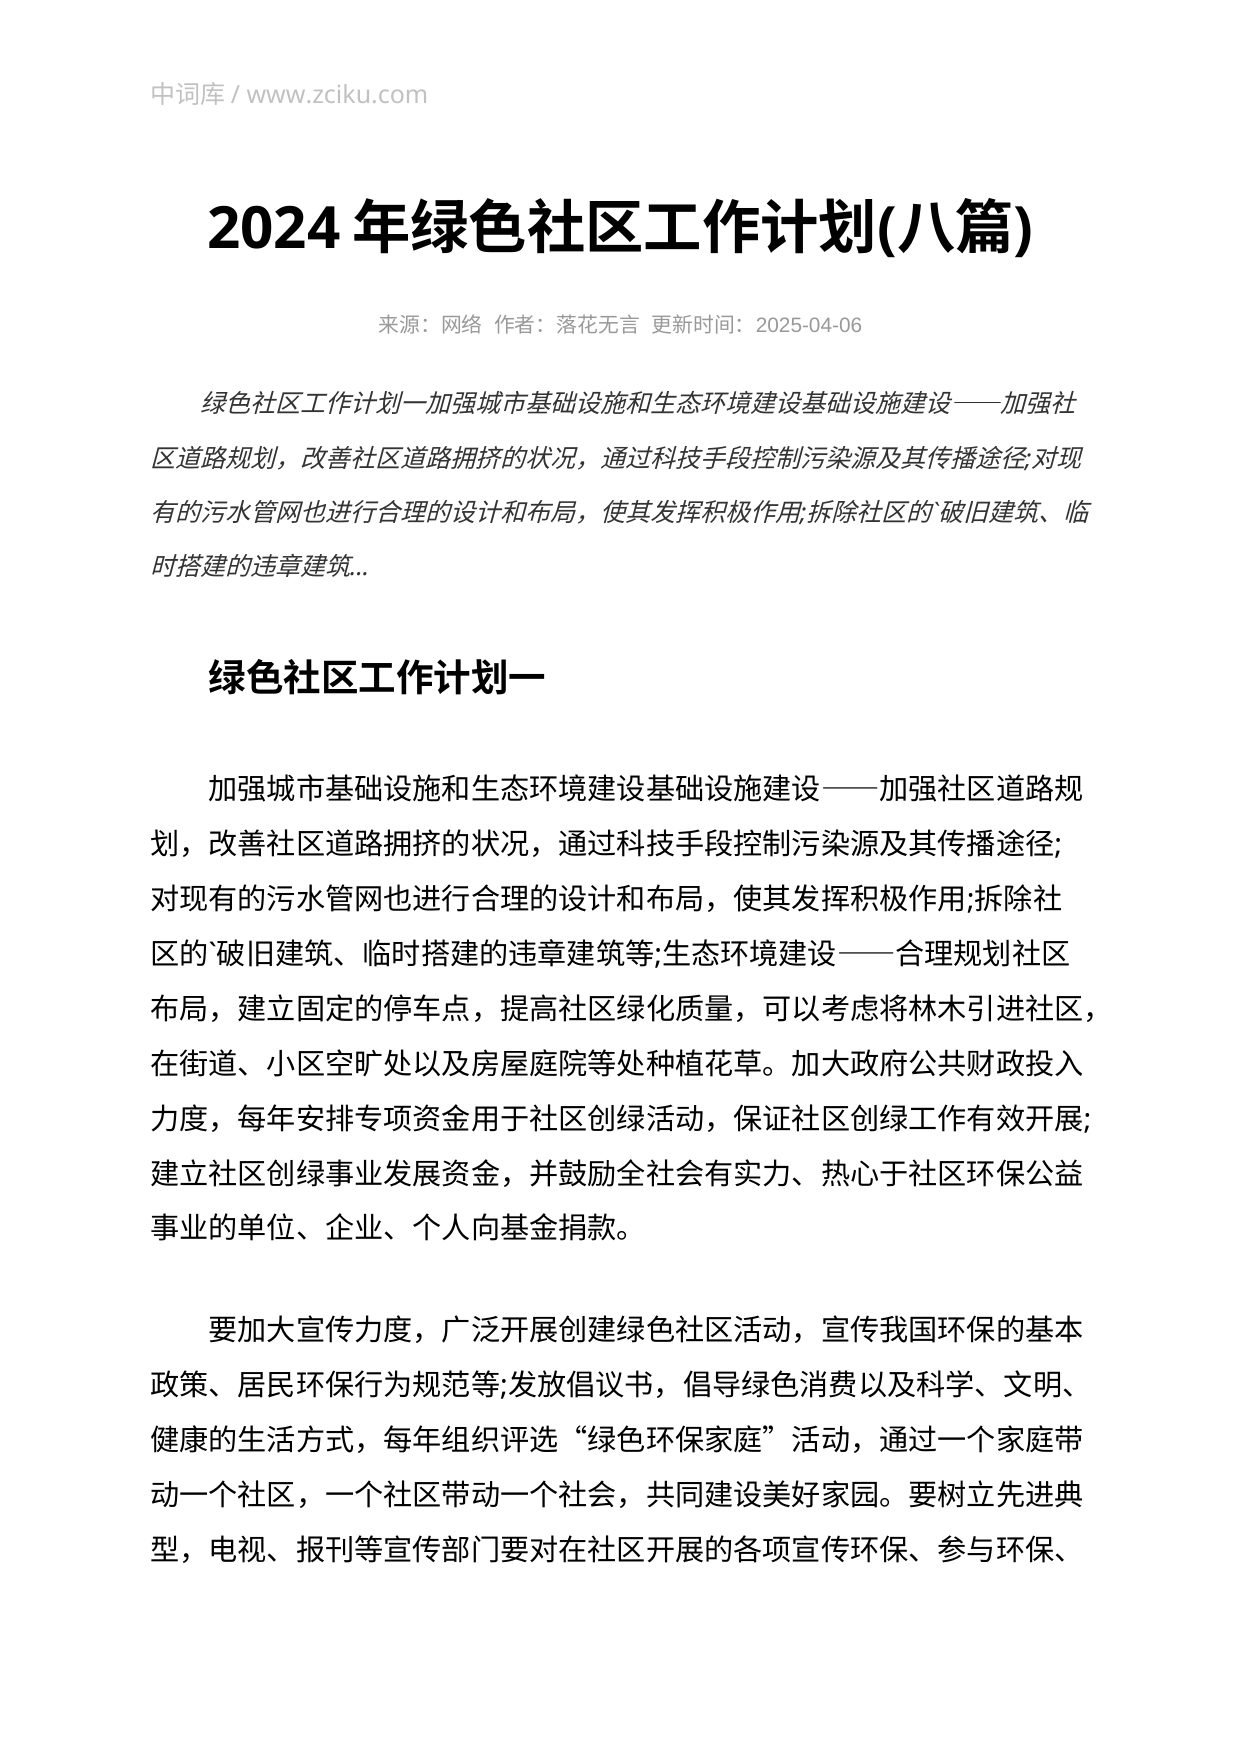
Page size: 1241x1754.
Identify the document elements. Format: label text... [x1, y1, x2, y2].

subtitle 2024年绿色社区工作计划(八篇) [150, 181, 1090, 266]
text 来源：网络 作者：落花无言 更新时间：2025-04-06 [150, 313, 1090, 337]
text 加强城市基础设施和生态环境建设基础设施建设——加强社区道路规划，改善社区道路拥挤的状况，通过科技手段控制污染源及其传播途径;对现有的污水管网也进行合理的设计和布局，使其发挥积极作用;拆除社区的`破旧建筑、临时搭建的违章建筑等;生态环境建设——合理规划社区布局，建立固定的停车点，提高社区绿化质量，可以考虑将林木引进社区，在街道、小区空旷处以及房屋庭院等处种植花草。加大政府公共财政投入力度，每年安排专项资金用于社区创绿活动，保证社区创绿工作有效开展;建立社区创绿事业发展资金，并鼓励全社会有实力、热心于社区环保公益事业的单位、企业、个人向基金捐款。 [150, 766, 1090, 1247]
text 绿色社区工作计划一加强城市基础设施和生态环境建设基础设施建设——加强社区道路规划，改善社区道路拥挤的状况，通过科技手段控制污染源及其传播途径;对现有的污水管网也进行合理的设计和布局，使其发挥积极作用;拆除社区的`破旧建筑、临时搭建的违章建筑... [150, 384, 1090, 583]
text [150, 1307, 1090, 1569]
text 绿色社区工作计划一 [150, 648, 1090, 702]
